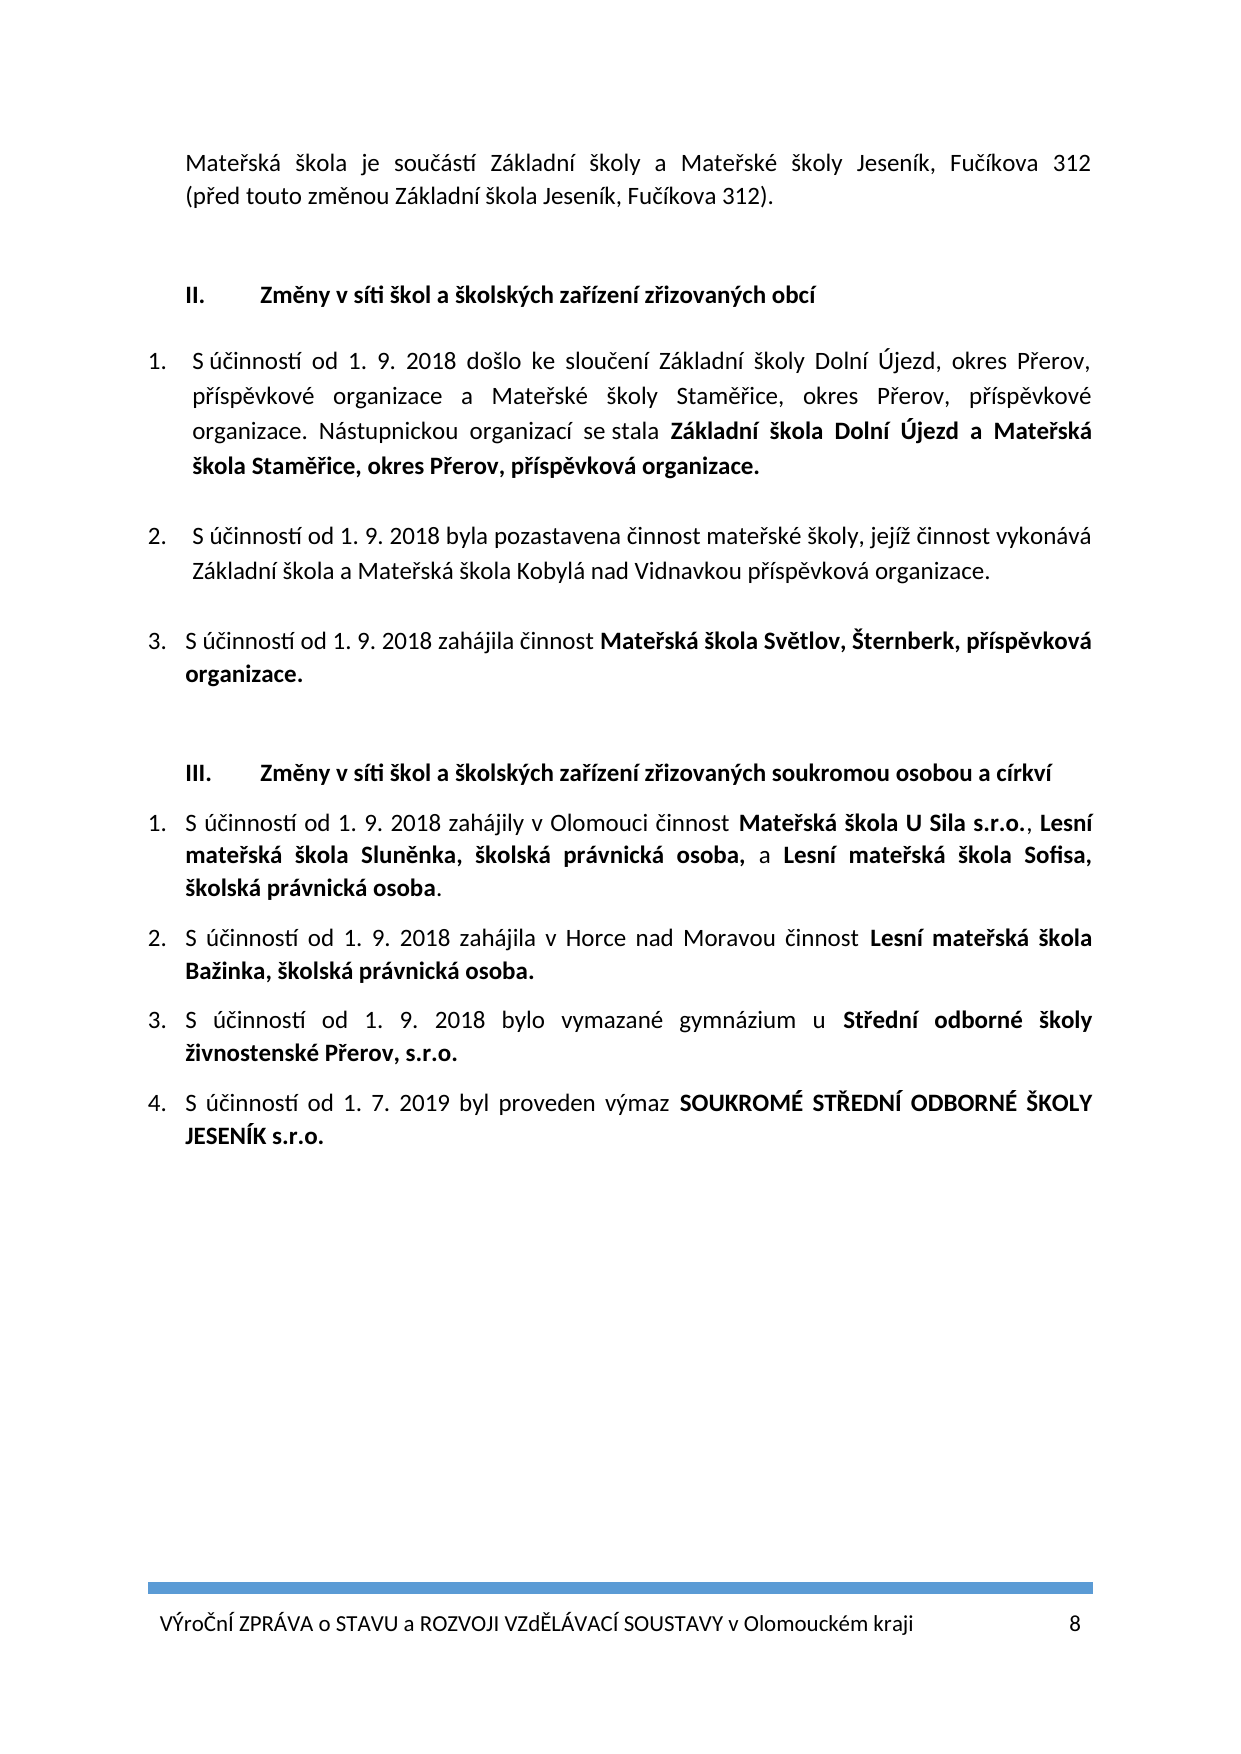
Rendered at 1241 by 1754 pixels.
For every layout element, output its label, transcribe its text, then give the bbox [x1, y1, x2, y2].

text 4. S účinností od 1. 7. 2019 byl proveden výmaz SOUKROMÉ STŘEDNÍ ODBORNÉ ŠKOLY JESENÍK s.r.o. [148, 1087, 1093, 1151]
list S účinností od 1. 9. 2018 došlo ke sloučení Základní školy Dolní Újezd, okres Přerov, příspěvkové organizace a Mateřské školy Staměřice, okres Přerov, příspěvkové organizace. Nástupnickou organizací se stala Základní škola Dolní Újezd a Mateřská škola Staměřice, okres Přerov, příspěvková organizace. [148, 346, 1093, 481]
list Změny v síti škol a školských zařízení zřizovaných soukromou osobou a církví [185, 757, 1093, 788]
list Mateřská škola je součástí Základní školy a Mateřské školy Jeseník, Fučíkova 312 (před touto změnou Základní škola Jeseník, Fučíkova 312). [185, 148, 1093, 211]
text 3. S účinností od 1. 9. 2018 bylo vymazané gymnázium u Střední odborné školy živnostenské Přerov, s.r.o. [148, 1005, 1093, 1068]
list S účinností od 1. 9. 2018 byla pozastavena činnost mateřské školy, jejíž činnost vykonává Základní škola a Mateřská škola Kobylá nad Vidnavkou příspěvková organizace. [148, 521, 1093, 586]
list S účinností od 1. 9. 2018 zahájila činnost Mateřská škola Světlov, Šternberk, příspěvková organizace. [148, 626, 1093, 689]
text 2. S účinností od 1. 9. 2018 zahájila v Horce nad Moravou činnost Lesní mateřská škola Bažinka, školská právnická osoba. [148, 922, 1093, 986]
list Změny v síti škol a školských zařízení zřizovaných obcí [185, 280, 1093, 310]
text 1. S účinností od 1. 9. 2018 zahájily v Olomouci činnost Mateřská škola U Sila s.r.o., Lesní mateřská škola Sluněnka, školská právnická osoba, a Lesní mateřská škola Sofisa, školská právnická osoba. [148, 807, 1093, 903]
